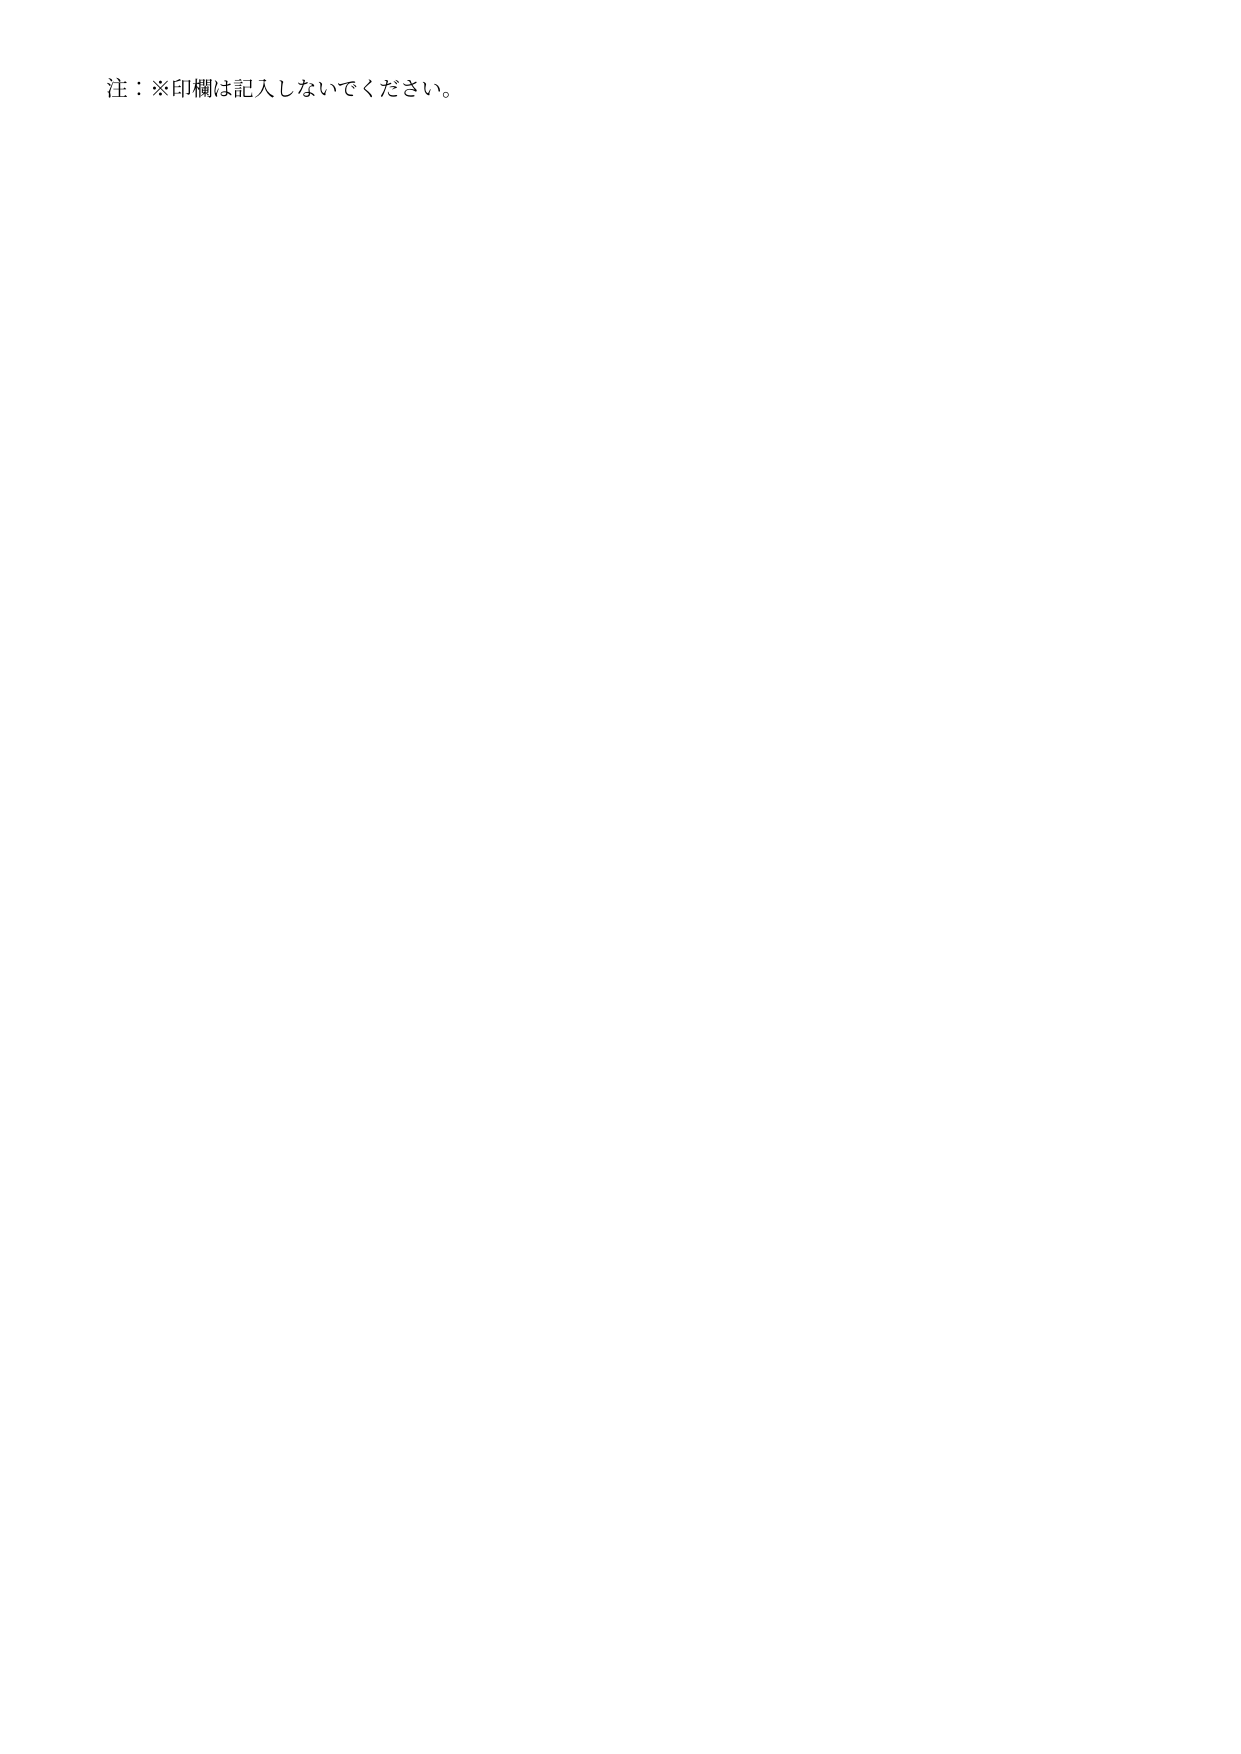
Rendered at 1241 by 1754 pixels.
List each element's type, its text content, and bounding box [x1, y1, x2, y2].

text 注：※印欄は記入しないでください。 [106, 71, 1134, 102]
